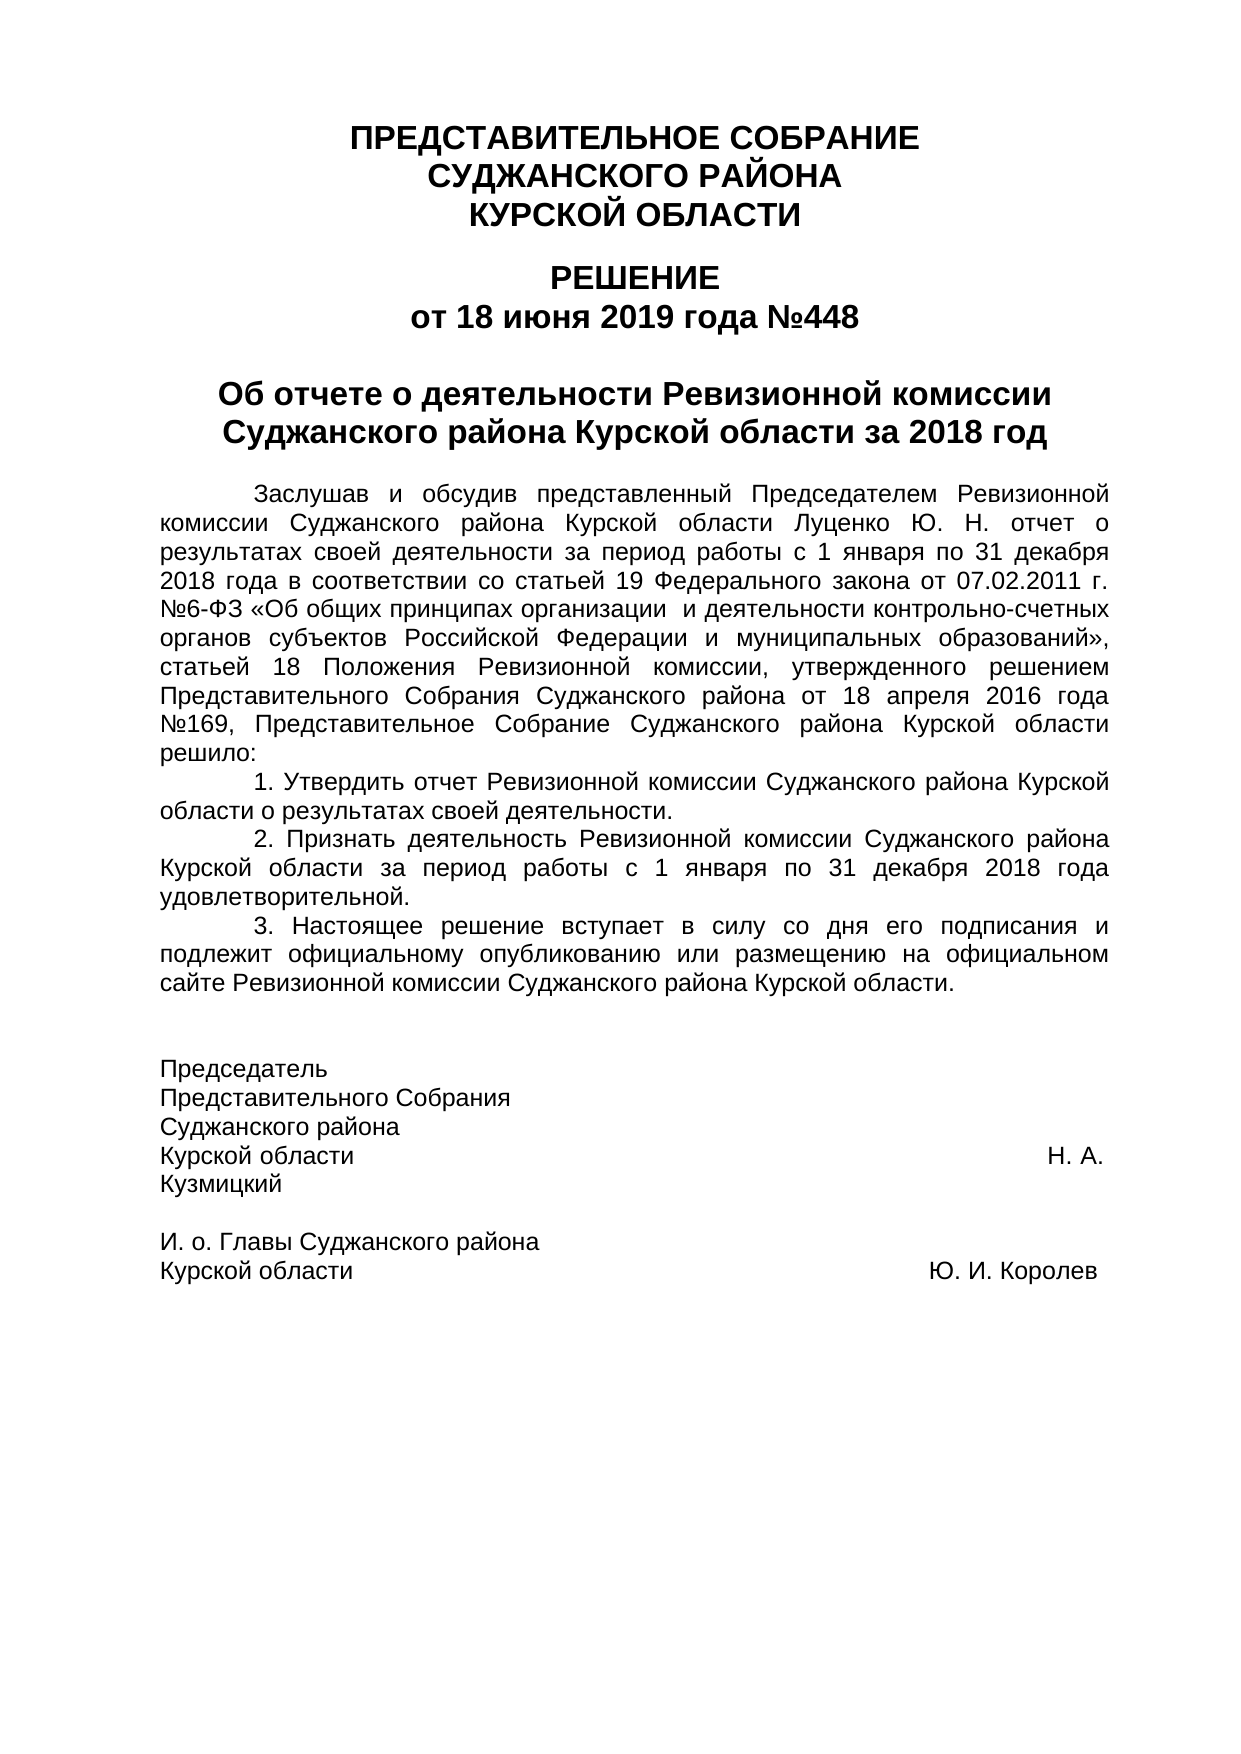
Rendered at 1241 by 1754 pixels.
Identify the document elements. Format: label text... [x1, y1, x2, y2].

text от 18 июня 2019 года №448 [159, 297, 1110, 335]
text 1. Утвердить отчет Ревизионной комиссии Суджанского района Курской области о результатах своей деятельности. [159, 767, 1110, 824]
text Заслушав и обсудив представленный Председателем Ревизионной комиссии Суджанского района Курской области Луценко Ю. Н. отчет о результатах своей деятельности за период работы с 1 января по 31 декабря 2018 года в соответствии со статьей 19 Федерального закона от 07.02.2011 г. №6-ФЗ «Об общих принципах организации и деятельности контрольно-счетных органов субъектов Российской Федерации и муниципальных образований», статьей 18 Положения Ревизионной комиссии, утвержденного решением Представительного Собрания Суджанского района от 18 апреля 2016 года №169, Представительное Собрание Суджанского района Курской области решило: [159, 479, 1110, 767]
subtitle РЕШЕНИЕ [159, 258, 1110, 297]
text Суджанского района [159, 1112, 1110, 1141]
text 3. Настоящее решение вступает в силу со дня его подписания и подлежит официальному опубликованию или размещению на официальном сайте Ревизионной комиссии Суджанского района Курской области. [159, 911, 1110, 997]
text Курской области Н. А. Кузмицкий [159, 1141, 1110, 1198]
text СУДЖАНСКОГО РАЙОНА [159, 157, 1110, 195]
text Представительного Собрания [159, 1083, 1110, 1112]
text ПРЕДСТАВИТЕЛЬНОЕ СОБРАНИЕ [159, 118, 1110, 157]
text КУРСКОЙ ОБЛАСТИ [159, 195, 1110, 233]
text 2. Признать деятельность Ревизионной комиссии Суджанского района Курской области за период работы с 1 января по 31 декабря 2018 года удовлетворительной. [159, 824, 1110, 911]
text Председатель [159, 1054, 1110, 1083]
text Об отчете о деятельности Ревизионной комиссии Суджанского района Курской области за 2018 год [159, 374, 1110, 451]
text И. о. Главы Суджанского района [159, 1227, 1110, 1256]
text Курской области Ю. И. Королев [159, 1256, 1110, 1284]
